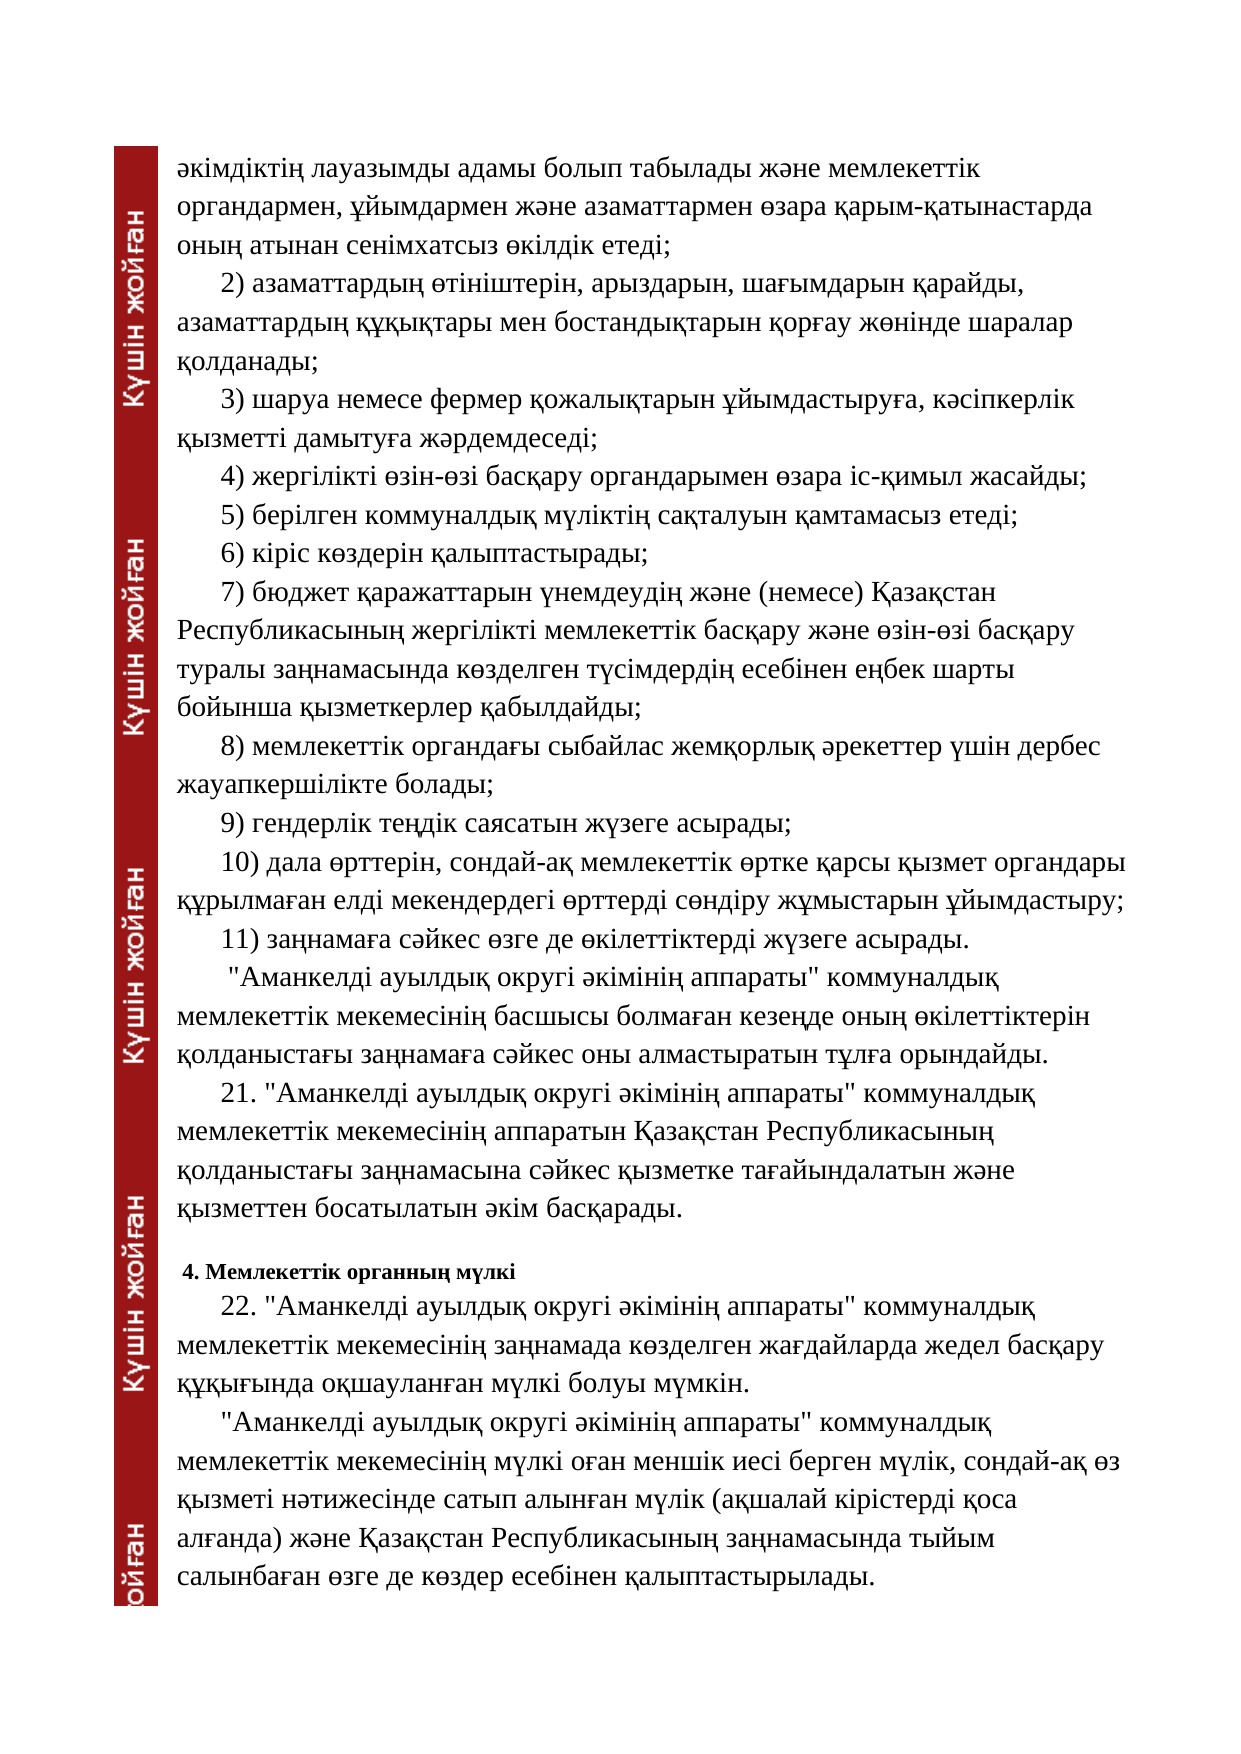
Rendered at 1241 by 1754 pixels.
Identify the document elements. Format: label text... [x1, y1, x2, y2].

text 4. Мемлекеттік органның мүлкі [112, 1258, 1128, 1284]
picture [114, 1284, 158, 1288]
picture [114, 1254, 158, 1258]
picture [114, 146, 158, 150]
picture [114, 1592, 158, 1606]
